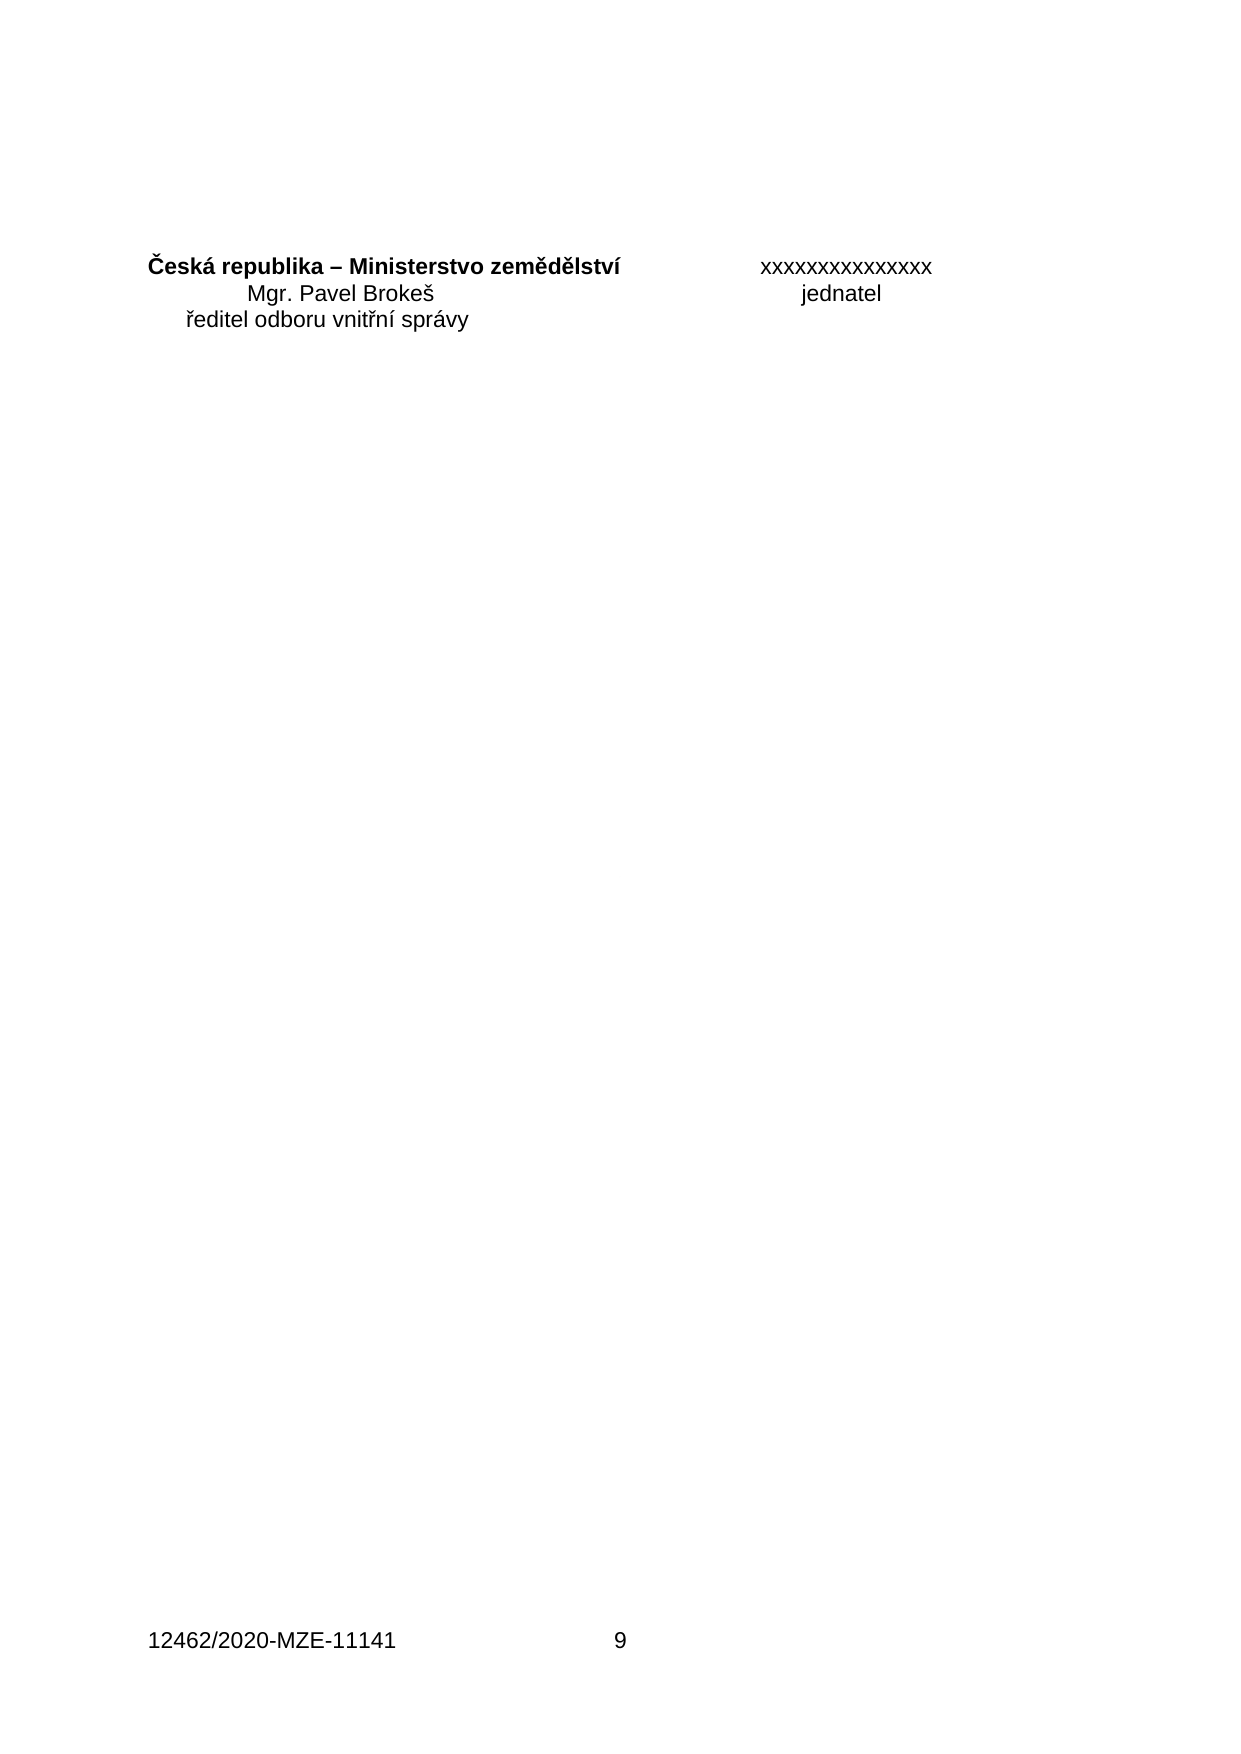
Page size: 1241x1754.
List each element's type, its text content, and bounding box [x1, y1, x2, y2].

text ředitel odboru vnitřní správy [148, 306, 1092, 358]
text Mgr. Pavel Brokeš jednatel [148, 279, 1092, 306]
text Česká republika – Ministerstvo zemědělství xxxxxxxxxxxxxxx [148, 253, 1092, 279]
